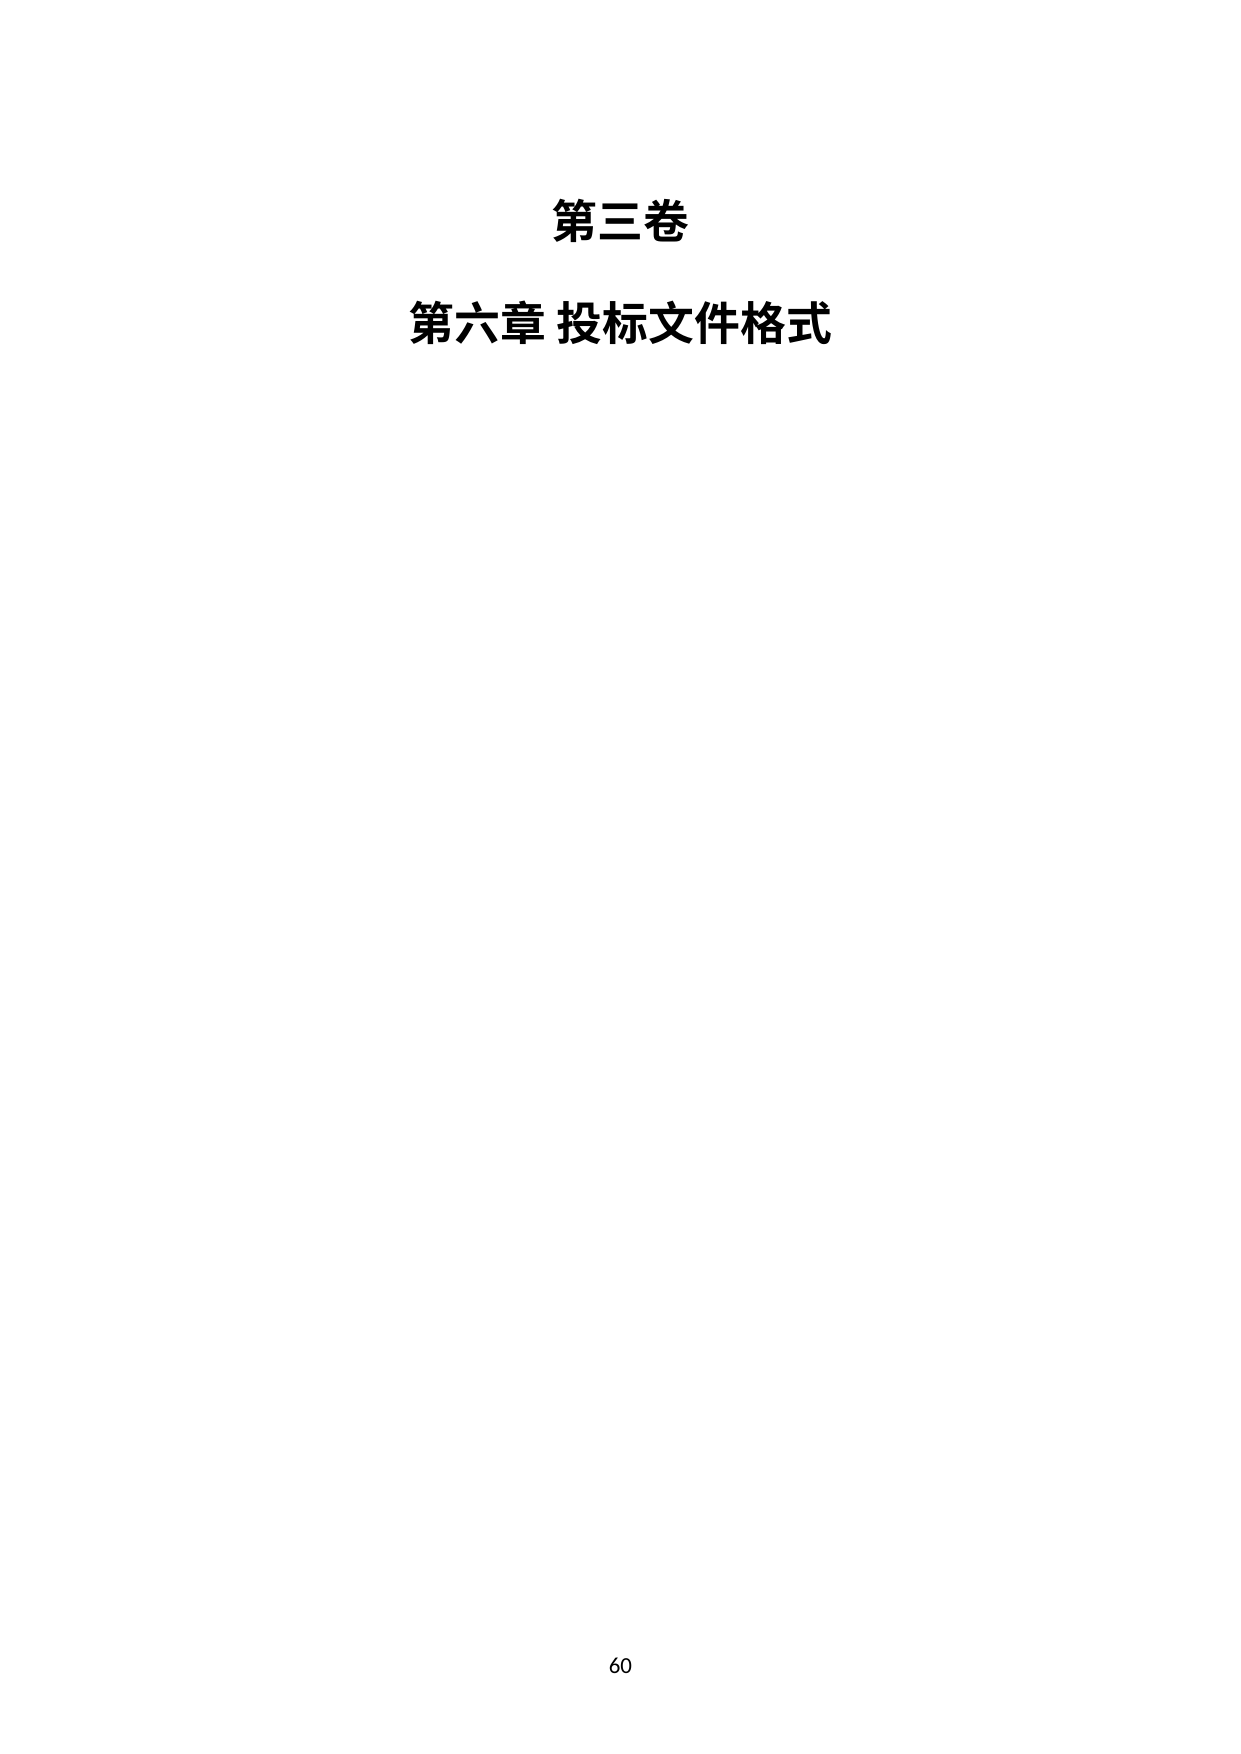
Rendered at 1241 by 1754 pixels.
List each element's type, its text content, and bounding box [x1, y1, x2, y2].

text 第六章 投标文件格式 [112, 287, 1128, 353]
text 第三卷 [112, 185, 1128, 252]
